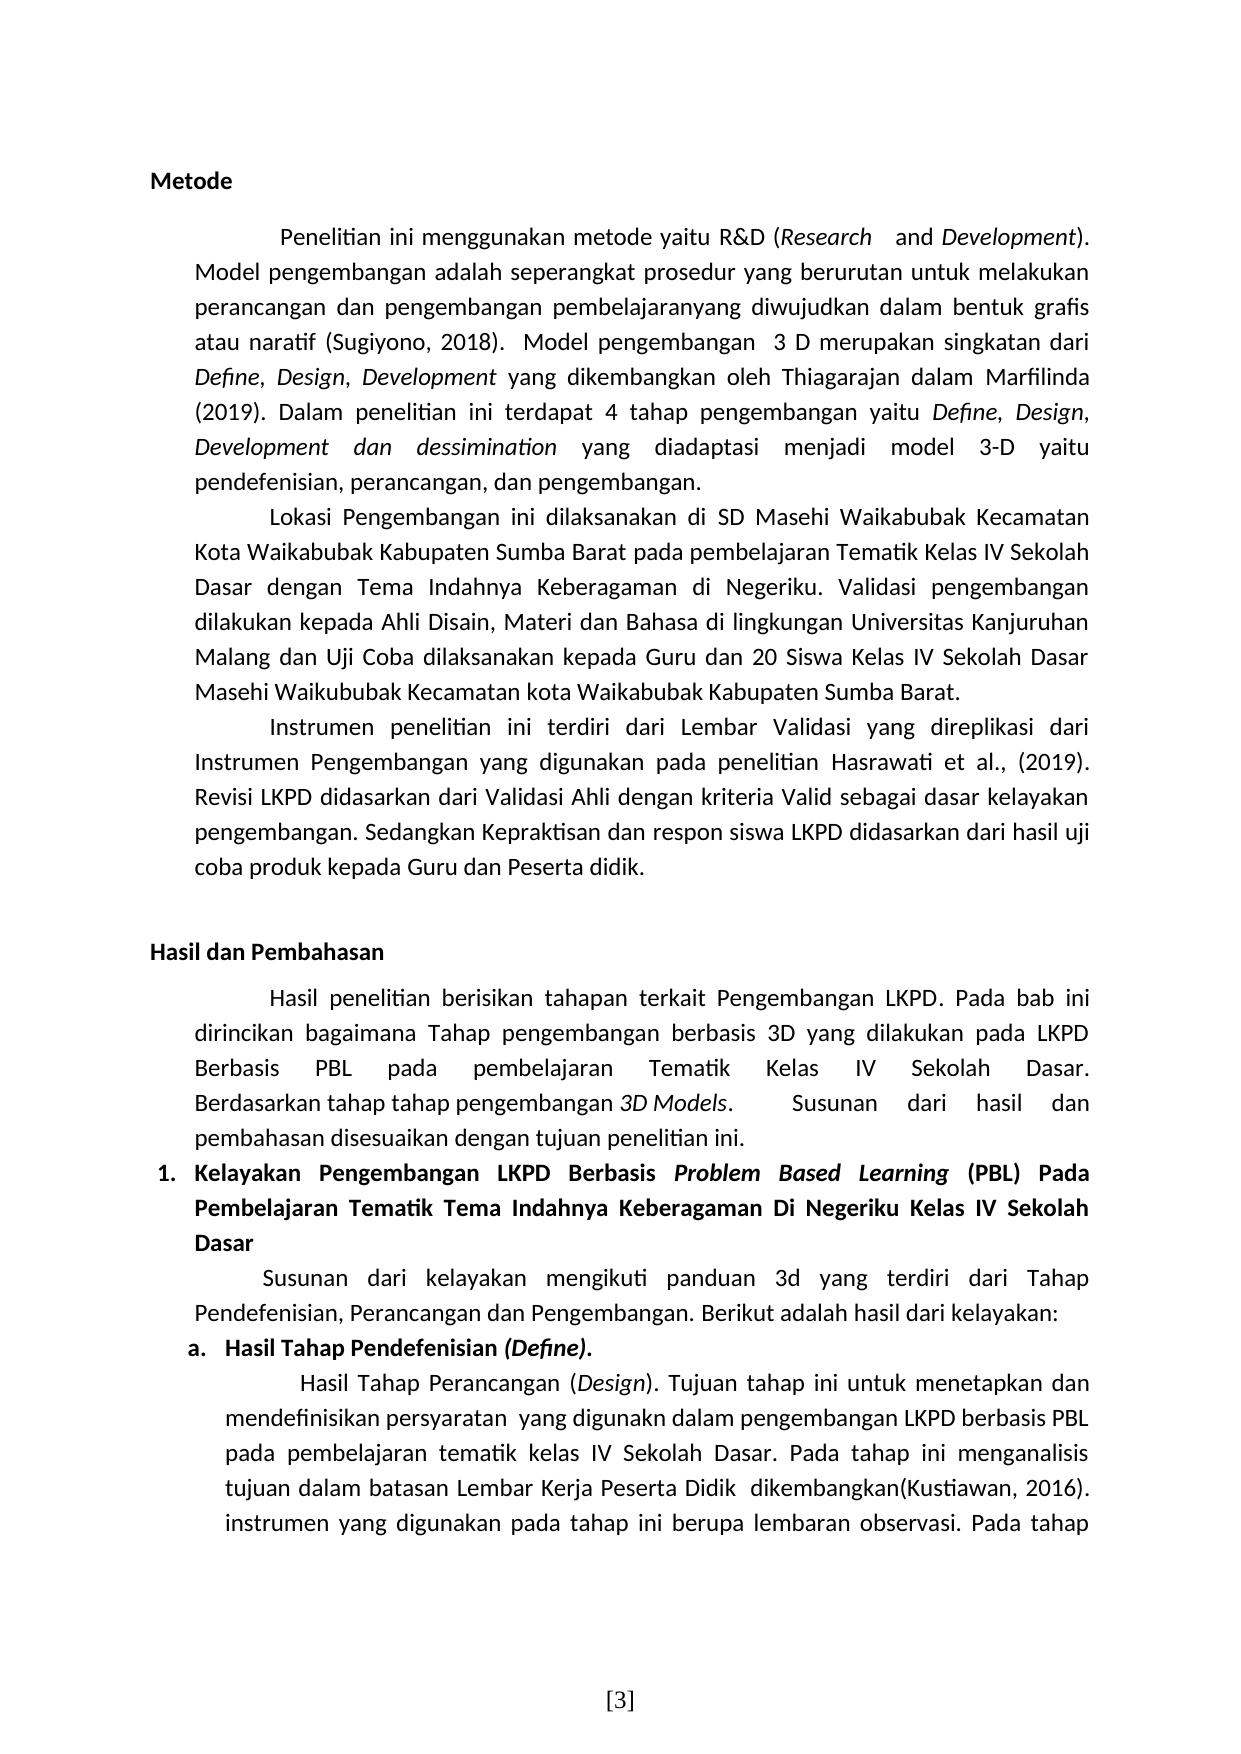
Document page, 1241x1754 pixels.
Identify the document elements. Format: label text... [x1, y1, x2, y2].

subtitle Hasil Tahap Pendefenisian (Define). [187, 1332, 1090, 1362]
text Hasil dan Pembahasan [150, 936, 1090, 967]
text “Penelitian ini menggunakan metode yaitu R&D (Research and Development). Model pengembangan adalah seperangkat prosedur yang berurutan untuk melakukan perancangan dan pengembangan pembelajaranyang diwujudkan dalam bentuk grafis atau naratif (Sugiyono, 2018). Model pengembangan 3 D merupakan singkatan dari Define, Design, Development yang dikembangkan oleh Thiagarajan dalam Marfilinda (2019). Dalam penelitian ini terdapat 4 tahap pengembangan yaitu Define, Design, Development dan dessimination yang diadaptasi menjadi model 3-D yaitu pendefenisian, perancangan, dan pengembangan.” [194, 221, 1090, 497]
text Hasil penelitian berisikan tahapan terkait Pengembangan LKPD. Pada bab ini dirincikan bagaimana Tahap pengembangan berbasis 3D yang dilakukan pada LKPD Berbasis PBL pada pembelajaran Tematik Kelas IV Sekolah Dasar. Berdasarkan tahap tahap pengembangan 3D Models. Susunan dari hasil dan pembahasan disesuaikan dengan tujuan penelitian ini. [194, 982, 1090, 1152]
text Lokasi Pengembangan ini dilaksanakan di SD Masehi Waikabubak Kecamatan Kota Waikabubak Kabupaten Sumba Barat pada pembelajaran Tematik Kelas IV Sekolah Dasar dengan Tema Indahnya Keberagaman di Negeriku. Validasi pengembangan dilakukan kepada Ahli Disain, Materi dan Bahasa di lingkungan Universitas Kanjuruhan Malang dan Uji Coba dilaksanakan kepada Guru dan 20 Siswa Kelas IV Sekolah Dasar Masehi Waikububak Kecamatan kota Waikabubak Kabupaten Sumba Barat. [194, 501, 1090, 707]
text Susunan dari kelayakan mengikuti panduan 3d yang terdiri dari Tahap Pendefenisian, Perancangan dan Pengembangan. Berikut adalah hasil dari kelayakan: [194, 1262, 1090, 1327]
list Kelayakan Pengembangan LKPD Berbasis Problem Based Learning (PBL) Pada Pembelajaran Tematik Tema Indahnya Keberagaman Di Negeriku Kelas IV Sekolah Dasar [157, 1157, 1090, 1257]
text Metode [150, 165, 1090, 196]
text Instrumen penelitian ini terdiri dari Lembar Validasi yang direplikasi dari Instrumen Pengembangan yang digunakan pada penelitian Hasrawati et al., (2019). Revisi LKPD didasarkan dari Validasi Ahli dengan kriteria Valid sebagai dasar kelayakan pengembangan. Sedangkan Kepraktisan dan respon siswa LKPD didasarkan dari hasil uji coba produk kepada Guru dan Peserta didik. [194, 711, 1090, 882]
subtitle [225, 1367, 1090, 1537]
